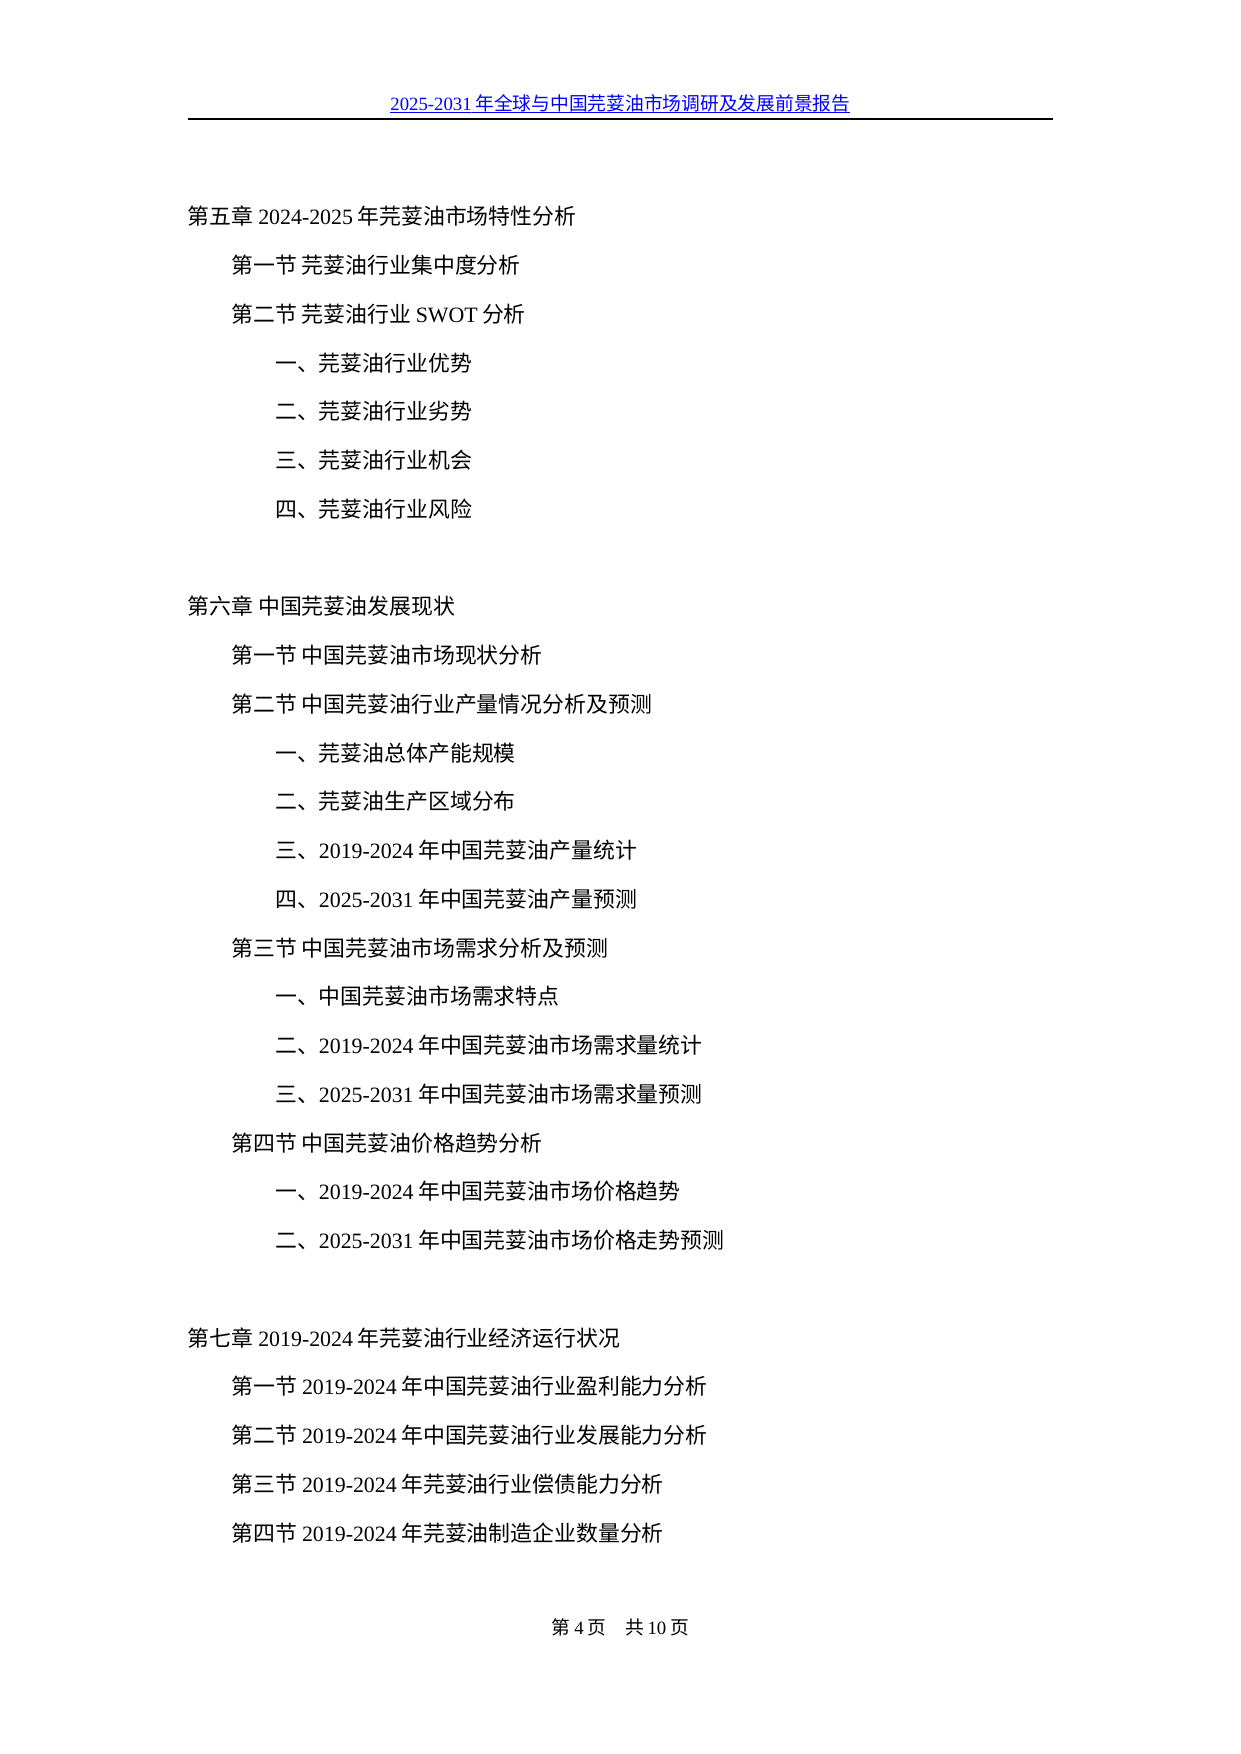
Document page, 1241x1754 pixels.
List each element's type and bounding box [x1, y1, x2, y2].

text [187, 150, 1053, 1548]
